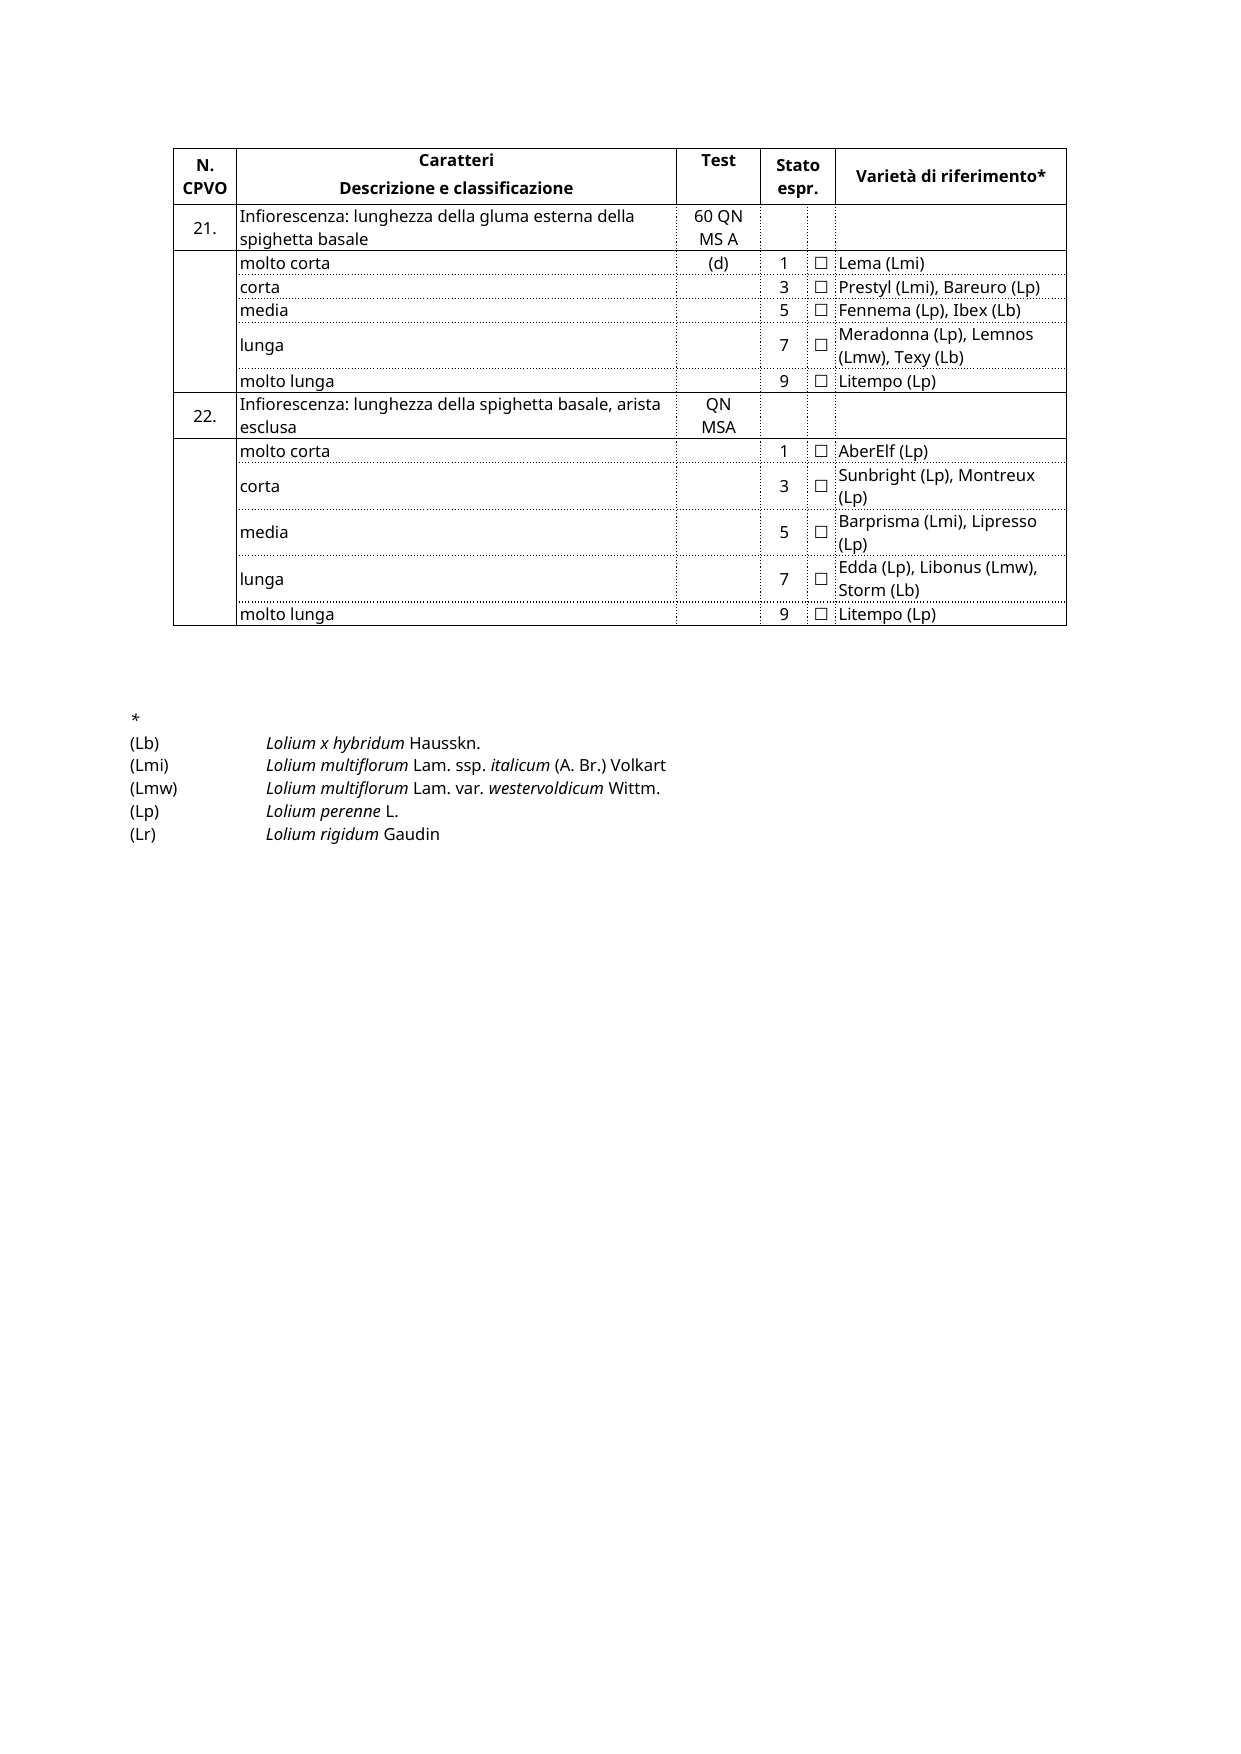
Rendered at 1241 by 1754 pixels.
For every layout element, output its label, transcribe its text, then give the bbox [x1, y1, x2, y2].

table_cell [174, 322, 236, 368]
table_cell [807, 509, 835, 555]
table_cell [676, 555, 761, 601]
table_header Stato espr. [761, 149, 835, 204]
table_cell molto lunga [237, 368, 676, 392]
table_cell 9 [761, 368, 807, 392]
table_cell 1 [761, 251, 807, 274]
table_cell [807, 393, 835, 438]
table_cell Lema (Lmi) [835, 251, 1066, 274]
table_header Varietà di riferimento* [836, 149, 1066, 204]
table_cell [807, 251, 835, 274]
table_cell [174, 601, 236, 625]
table_cell [835, 393, 1066, 438]
table_cell AberElf (Lp) [835, 439, 1066, 462]
table_cell 3 [761, 274, 807, 298]
table_cell [676, 368, 761, 392]
table_cell [174, 439, 236, 462]
table_cell molto lunga [237, 601, 676, 625]
table_cell [677, 171, 760, 204]
table_cell molto corta [237, 251, 676, 274]
table_cell Barprisma (Lmi), Lipresso (Lp) [835, 509, 1066, 555]
table_cell [174, 509, 236, 555]
text (Lmi) Lolium multiflorum Lam. ssp. italicum (A. Br.) Volkart [130, 754, 1122, 777]
table_cell QN MSA [676, 393, 761, 438]
table_cell media [237, 298, 676, 322]
table_cell molto corta [237, 439, 676, 462]
text (Lmw) Lolium multiflorum Lam. var. westervoldicum Wittm. [130, 777, 1122, 799]
table_cell [835, 205, 1066, 250]
table_cell [676, 509, 761, 555]
table_cell Edda (Lp), Libonus (Lmw), Storm (Lb) [835, 555, 1066, 601]
table_cell [676, 601, 761, 625]
table_cell Infiorescenza: lunghezza della spighetta basale, arista esclusa [237, 393, 676, 438]
text * [130, 709, 1122, 731]
table_cell [807, 205, 835, 250]
table_cell [676, 274, 761, 298]
table_cell 1 [761, 439, 807, 462]
table_header Caratteri [237, 149, 676, 171]
table_cell [676, 462, 761, 508]
table_cell 3 [761, 462, 807, 508]
table_cell [807, 601, 835, 625]
table_cell 22. [174, 393, 236, 438]
table_cell [807, 555, 835, 601]
table_cell 7 [761, 322, 807, 368]
table_cell corta [237, 462, 676, 508]
table_cell 7 [761, 555, 807, 601]
table_cell Litempo (Lp) [835, 368, 1066, 392]
table_cell [174, 368, 236, 392]
table_cell Prestyl (Lmi), Bareuro (Lp) [835, 274, 1066, 298]
table_cell [676, 439, 761, 462]
table_cell [174, 274, 236, 298]
table_cell lunga [237, 322, 676, 368]
table_cell [761, 393, 807, 438]
table_cell 5 [761, 298, 807, 322]
table_cell media [237, 509, 676, 555]
table_header N. CPVO [174, 149, 236, 204]
table_cell [807, 439, 835, 462]
table_cell [174, 298, 236, 322]
text (Lp) Lolium perenne L. [130, 799, 1122, 822]
table_cell 9 [761, 601, 807, 625]
table_cell Descrizione e classificazione [237, 171, 676, 204]
table_cell [807, 322, 835, 368]
table_cell 60 QN MS A [676, 205, 761, 250]
table_cell [807, 298, 835, 322]
table_cell Litempo (Lp) [835, 601, 1066, 625]
table_cell [676, 298, 761, 322]
table_cell (d) [676, 251, 761, 274]
table_cell Meradonna (Lp), Lemnos (Lmw), Texy (Lb) [835, 322, 1066, 368]
table_header Test [677, 149, 760, 171]
table_cell 5 [761, 509, 807, 555]
table_cell Fennema (Lp), Ibex (Lb) [835, 298, 1066, 322]
table_cell [807, 368, 835, 392]
table_cell [174, 555, 236, 601]
text (Lb) Lolium x hybridum Hausskn. [130, 731, 1122, 754]
table_cell [174, 462, 236, 508]
table_cell [174, 251, 236, 274]
table_cell Sunbright (Lp), Montreux (Lp) [835, 462, 1066, 508]
table_cell [761, 205, 807, 250]
table_cell Infiorescenza: lunghezza della gluma esterna della spighetta basale [237, 205, 676, 250]
table_cell [807, 274, 835, 298]
text (Lr) Lolium rigidum Gaudin [118, 822, 1122, 845]
table_cell corta [237, 274, 676, 298]
table_cell 21. [174, 205, 236, 250]
table_cell [807, 462, 835, 508]
table_cell lunga [237, 555, 676, 601]
table_cell [676, 322, 761, 368]
